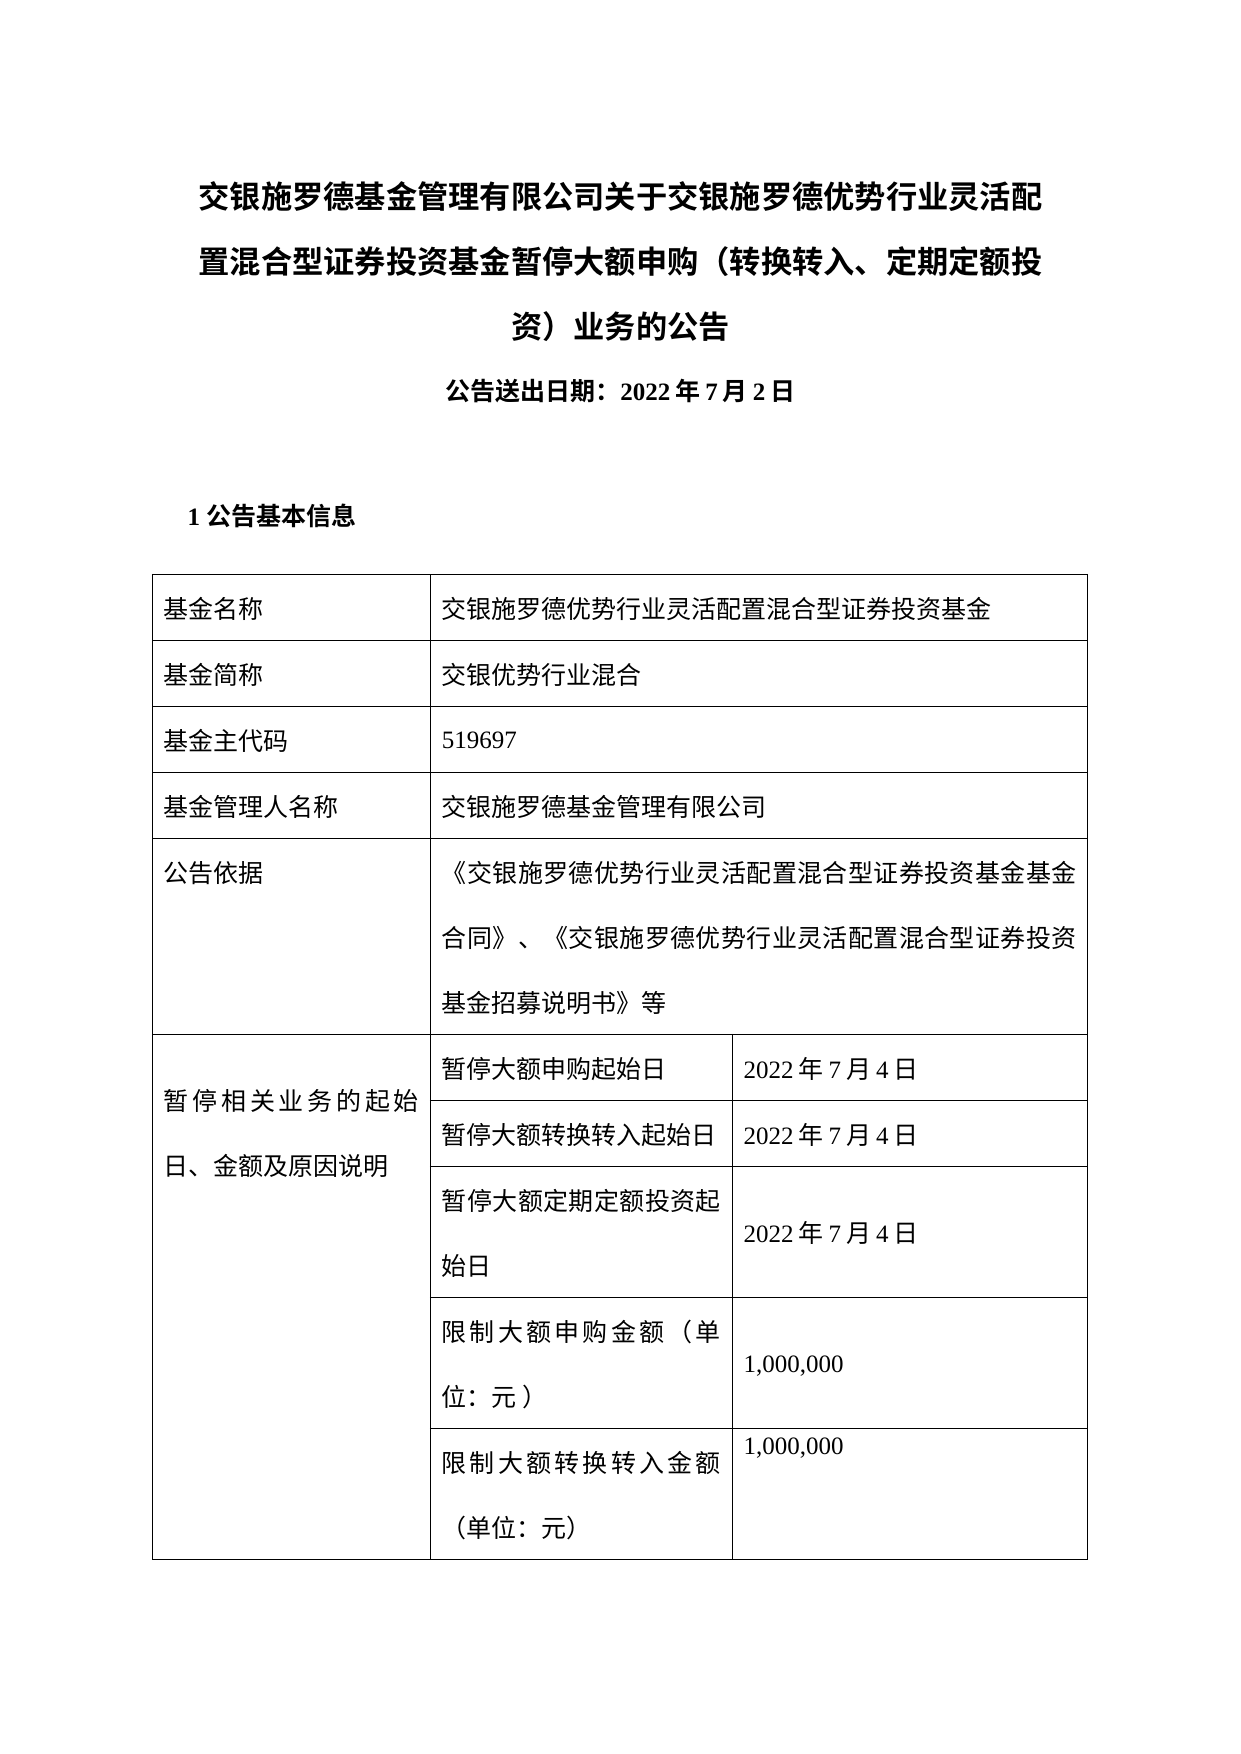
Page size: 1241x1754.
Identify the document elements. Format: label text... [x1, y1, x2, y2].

table_cell 519697 [431, 707, 1087, 772]
table_cell 暂停大额转换转入起始日 [431, 1101, 732, 1166]
table_cell 1,000,000 [733, 1298, 1087, 1428]
table_cell 2022年7月4日 [733, 1035, 1087, 1100]
table_cell 基金主代码 [153, 707, 430, 772]
text 公告送出日期：2022年7月2日 [187, 357, 1053, 422]
table_cell 基金管理人名称 [153, 773, 430, 838]
subtitle 1 公告基本信息 [187, 482, 1053, 547]
table_cell 限制大额转换转入金额（单位：元） [431, 1429, 732, 1559]
table_cell 1,000,000 [733, 1429, 1087, 1559]
table_cell 暂停相关业务的起始日、金额及原因说明 [153, 1035, 430, 1559]
table_cell 限制大额申购金额（单位：元 ） [431, 1298, 732, 1428]
table_header 基金名称 [153, 575, 430, 640]
text 交银施罗德基金管理有限公司关于交银施罗德优势行业灵活配置混合型证券投资基金暂停大额申购（转换转入、定期定额投资）业务的公告 [187, 162, 1053, 357]
table_cell 基金简称 [153, 641, 430, 706]
table_cell 暂停大额申购起始日 [431, 1035, 732, 1100]
table_cell 交银施罗德基金管理有限公司 [431, 773, 1087, 838]
table_cell 《交银施罗德优势行业灵活配置混合型证券投资基金基金合同》、《交银施罗德优势行业灵活配置混合型证券投资基金招募说明书》等 [431, 839, 1087, 1034]
table_cell 交银优势行业混合 [431, 641, 1087, 706]
table_cell 公告依据 [153, 839, 430, 1034]
table_header 交银施罗德优势行业灵活配置混合型证券投资基金 [431, 575, 1087, 640]
table_cell 2022年7月4日 [733, 1101, 1087, 1166]
table_cell 2022年7月4日 [733, 1167, 1087, 1297]
table_cell 暂停大额定期定额投资起始日 [431, 1167, 732, 1297]
